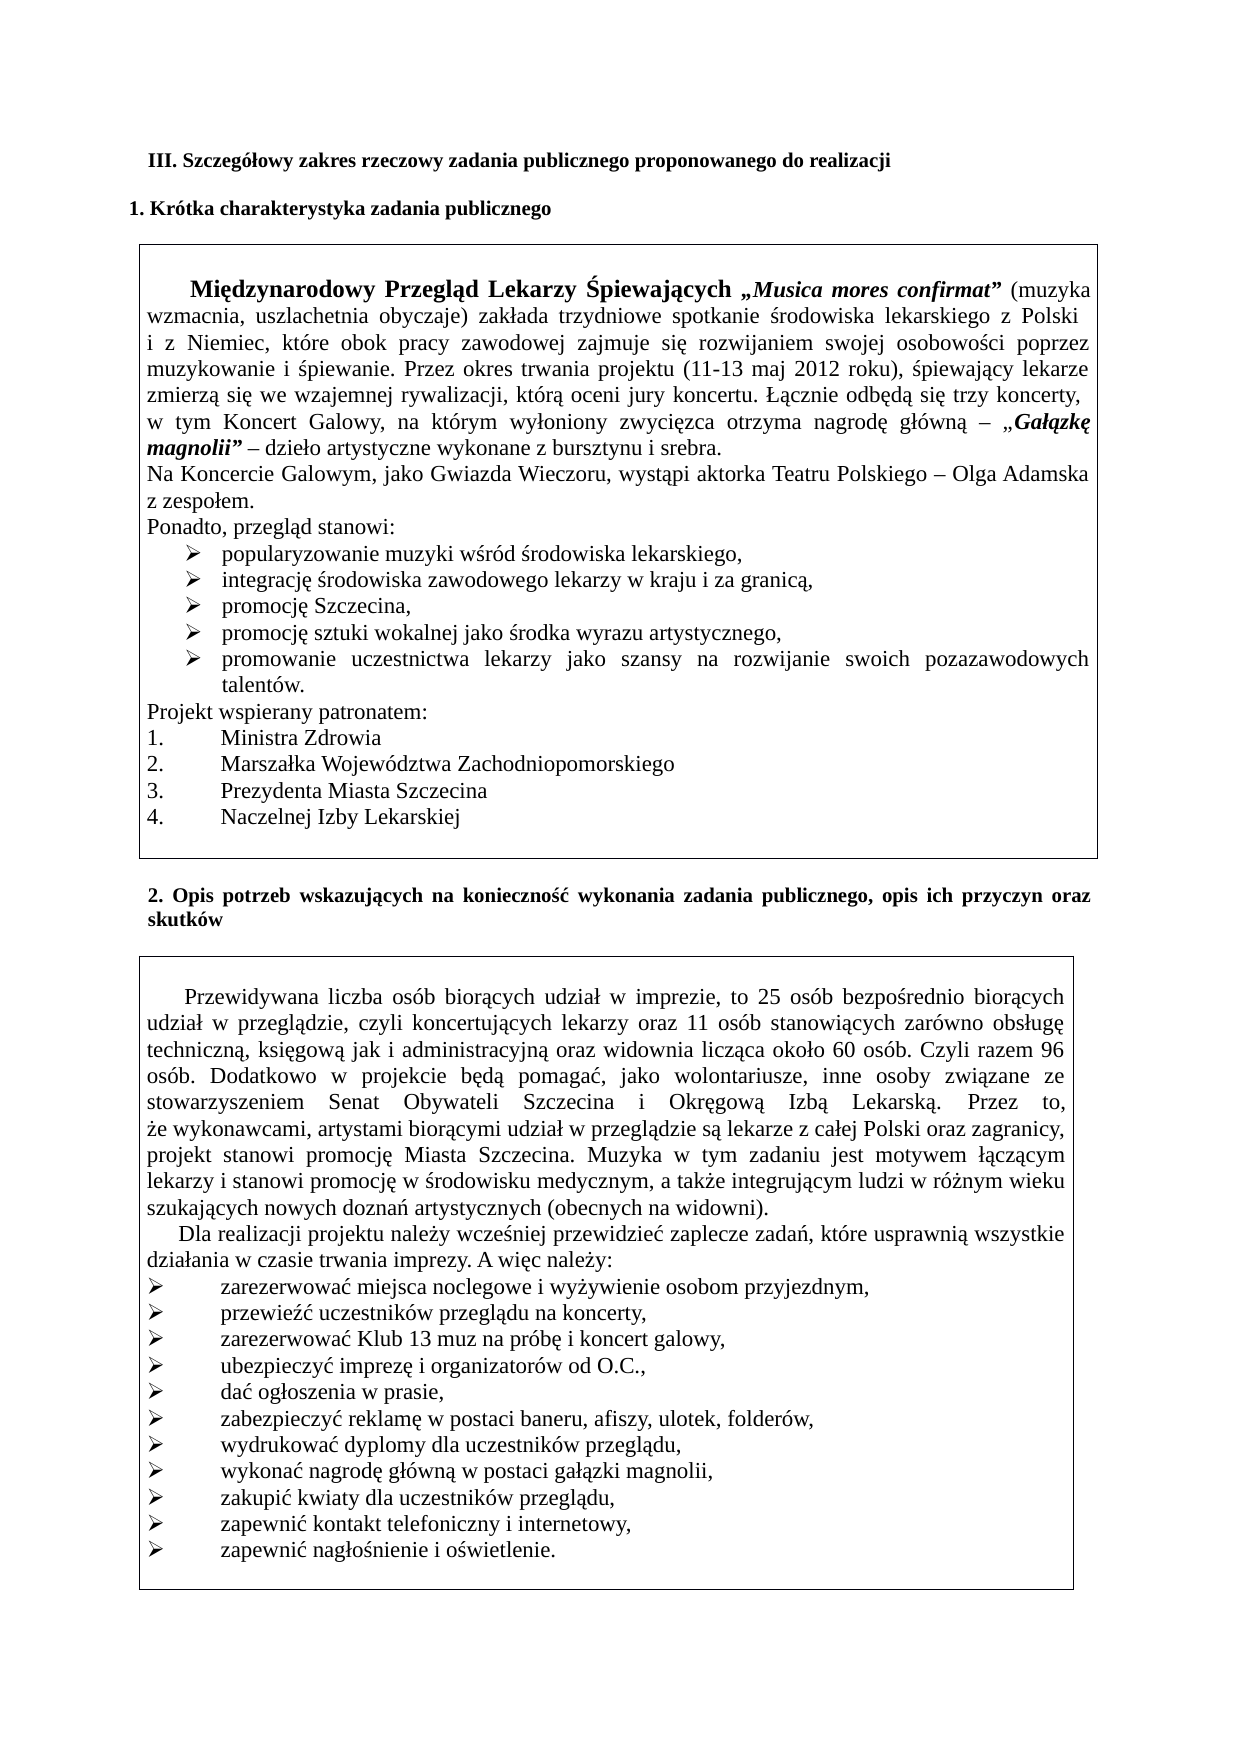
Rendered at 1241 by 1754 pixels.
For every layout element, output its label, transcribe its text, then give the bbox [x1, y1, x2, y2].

table_header Międzynarodowy Przegląd Lekarzy Śpiewających „Musica mores confirmat” (muzyka wzmacnia, uszlachetnia obyczaje) zakłada trzydniowe spotkanie środowiska lekarskiego z Polski i z Niemiec, które obok pracy zawodowej zajmuje się rozwijaniem swojej osobowości poprzez muzykowanie i śpiewanie. Przez okres trwania projektu (11-13 maj 2012 roku), śpiewający lekarze zmierzą się we wzajemnej rywalizacji, którą oceni jury koncertu. Łącznie odbędą się trzy koncerty, w tym Koncert Galowy, na którym wyłoniony zwycięzca otrzyma nagrodę główną – „Gałązkę magnolii” – dzieło artystyczne wykonane z bursztynu i srebra. Na Koncercie Galowym, jako Gwiazda Wieczoru, wystąpi aktorka Teatru Polskiego – Olga Adamska z zespołem. Ponadto, przegląd stanowi: popularyzowanie muzyki wśród środowiska lekarskiego, integrację środowiska zawodowego lekarzy w kraju i za granicą, promocję Szczecina, promocję sztuki wokalnej jako środka wyrazu artystycznego, promowanie uczestnictwa lekarzy jako szansy na rozwijanie swoich pozazawodowych talentów. [140, 245, 1097, 698]
text 1. Krótka charakterystyka zadania publicznego [129, 196, 1093, 220]
table_cell Projekt wspierany patronatem: Ministra Zdrowia Marszałka Województwa Zachodniopomorskiego Prezydenta Miasta Szczecina Naczelnej Izby Lekarskiej [140, 698, 1097, 858]
text 2. Opis potrzeb wskazujących na konieczność wykonania zadania publicznego, opis ich przyczyn oraz skutków [148, 883, 1093, 931]
text III. Szczegółowy zakres rzeczowy zadania publicznego proponowanego do realizacji [148, 148, 1093, 172]
table_header Przewidywana liczba osób biorących udział w imprezie, to 25 osób bezpośrednio biorących udział w przeglądzie, czyli koncertujących lekarzy oraz 11 osób stanowiących zarówno obsługę techniczną, księgową jak i administracyjną oraz widownia licząca około 60 osób. Czyli razem 96 osób. Dodatkowo w projekcie będą pomagać, jako wolontariusze, inne osoby związane ze stowarzyszeniem Senat Obywateli Szczecina i Okręgową Izbą Lekarską. Przez to, że wykonawcami, artystami biorącymi udział w przeglądzie są lekarze z całej Polski oraz zagranicy, projekt stanowi promocję Miasta Szczecina. Muzyka w tym zadaniu jest motywem łączącym lekarzy i stanowi promocję w środowisku medycznym, a także integrującym ludzi w różnym wieku szukających nowych doznań artystycznych (obecnych na widowni). Dla realizacji projektu należy wcześniej przewidzieć zaplecze zadań, które usprawnią wszystkie działania w czasie trwania imprezy. A więc należy: zarezerwować miejsca noclegowe i wyżywienie osobom przyjezdnym, przewieźć uczestników przeglądu na koncerty, zarezerwować Klub 13 muz na próbę i koncert galowy, ubezpieczyć imprezę i organizatorów od O.C., dać ogłoszenia w prasie, zabezpieczyć reklamę w postaci baneru, afiszy, ulotek, folderów, wydrukować dyplomy dla uczestników przeglądu, wykonać nagrodę główną w postaci gałązki magnolii, zakupić kwiaty dla uczestników przeglądu, zapewnić kontakt telefoniczny i internetowy, zapewnić nagłośnienie i oświetlenie. [140, 957, 1073, 1589]
